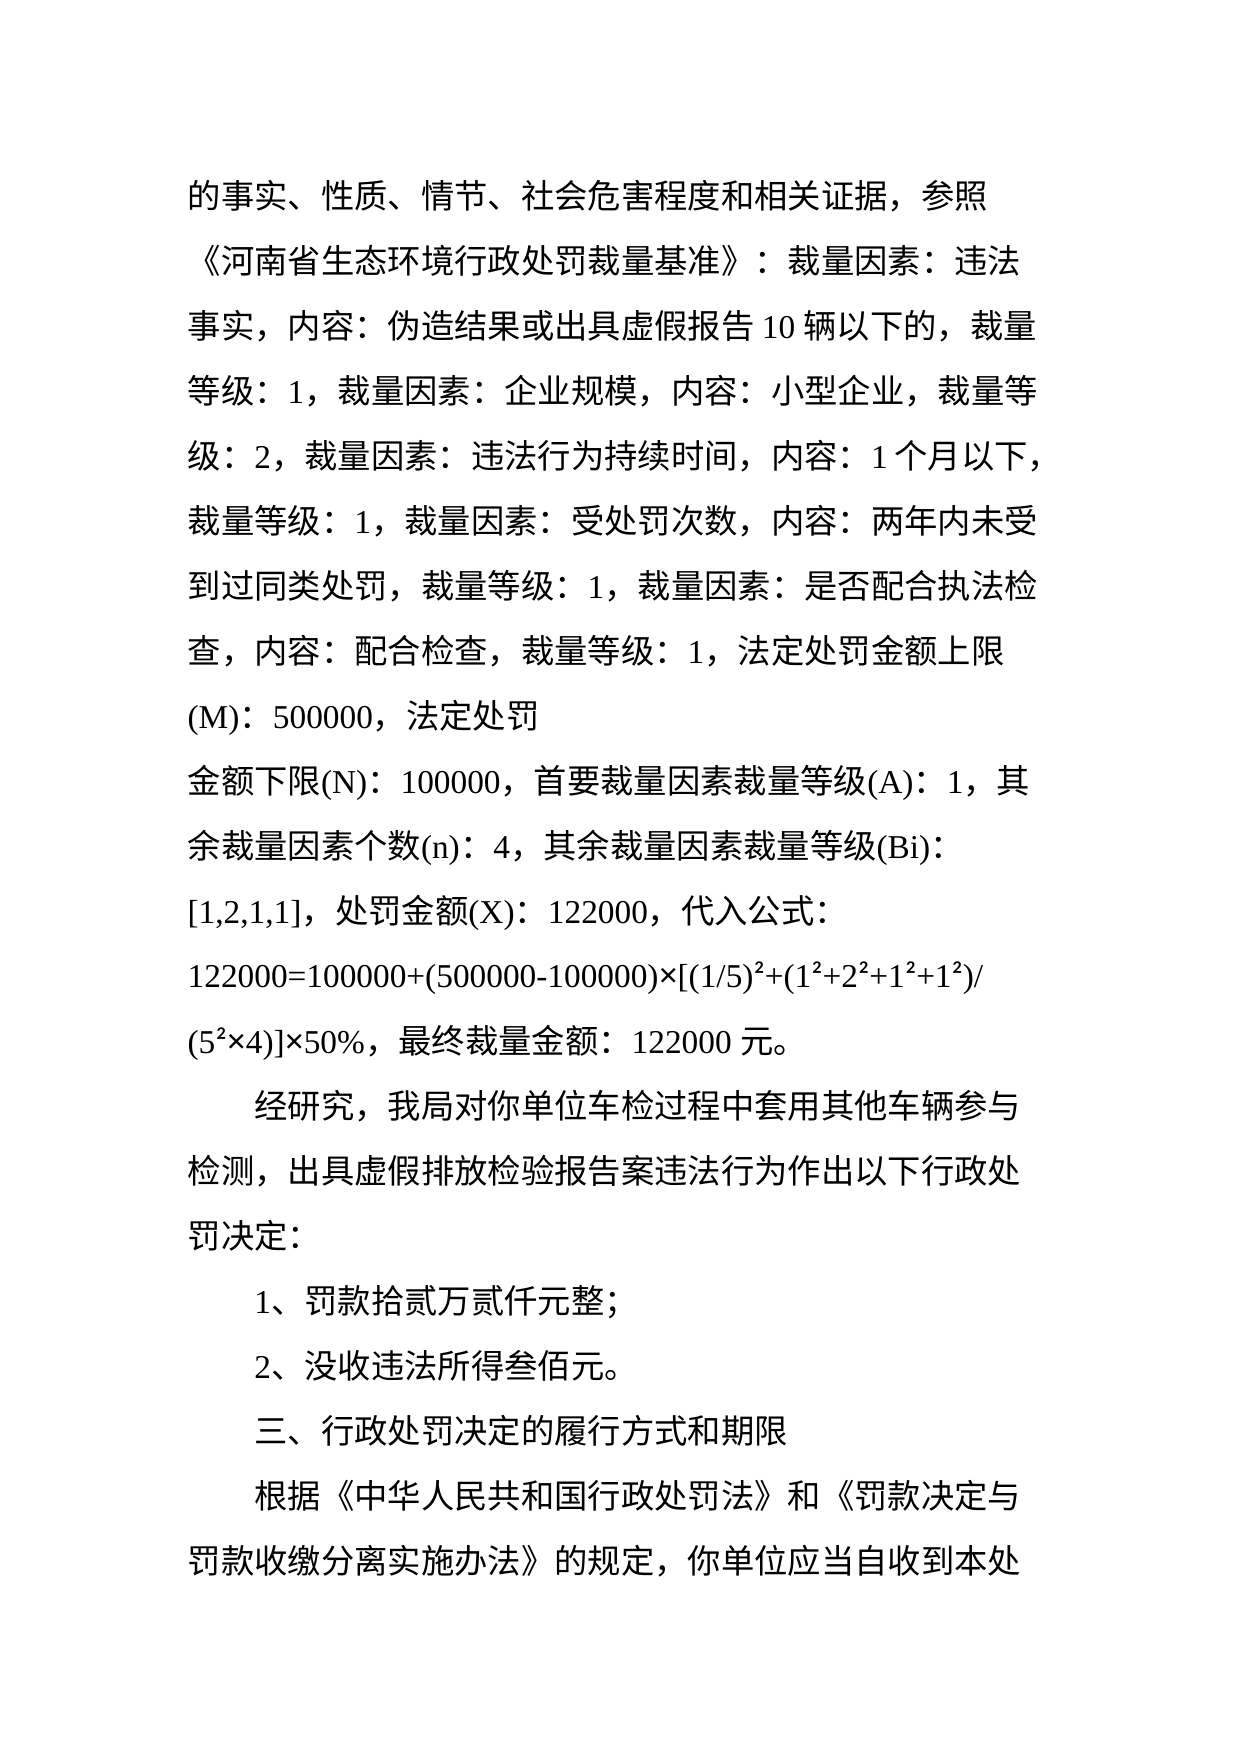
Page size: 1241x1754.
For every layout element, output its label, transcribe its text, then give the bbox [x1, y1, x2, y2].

text 经研究，我局对你单位车检过程中套用其他车辆参与检测，出具虚假排放检验报告案违法行为作出以下行政处罚决定： [187, 1072, 1053, 1267]
text 三、行政处罚决定的履行方式和期限 [187, 1397, 1053, 1462]
text 2、没收违法所得叁佰元。 [187, 1332, 1053, 1397]
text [187, 162, 1053, 747]
text 金额下限(N)：100000，首要裁量因素裁量等级(A)：1，其余裁量因素个数(n)：4，其余裁量因素裁量等级(Bi)：[1,2,1,1]，处罚金额(X)：122000，代入公式：122000=100000+(500000-100000)×[(1/5)²+(1²+2²+1²+1²)/(5²×4)]×50%，最终裁量金额：122000 元。 [187, 747, 1053, 1072]
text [187, 1462, 1053, 1592]
text 1、罚款拾贰万贰仟元整； [187, 1267, 1053, 1332]
